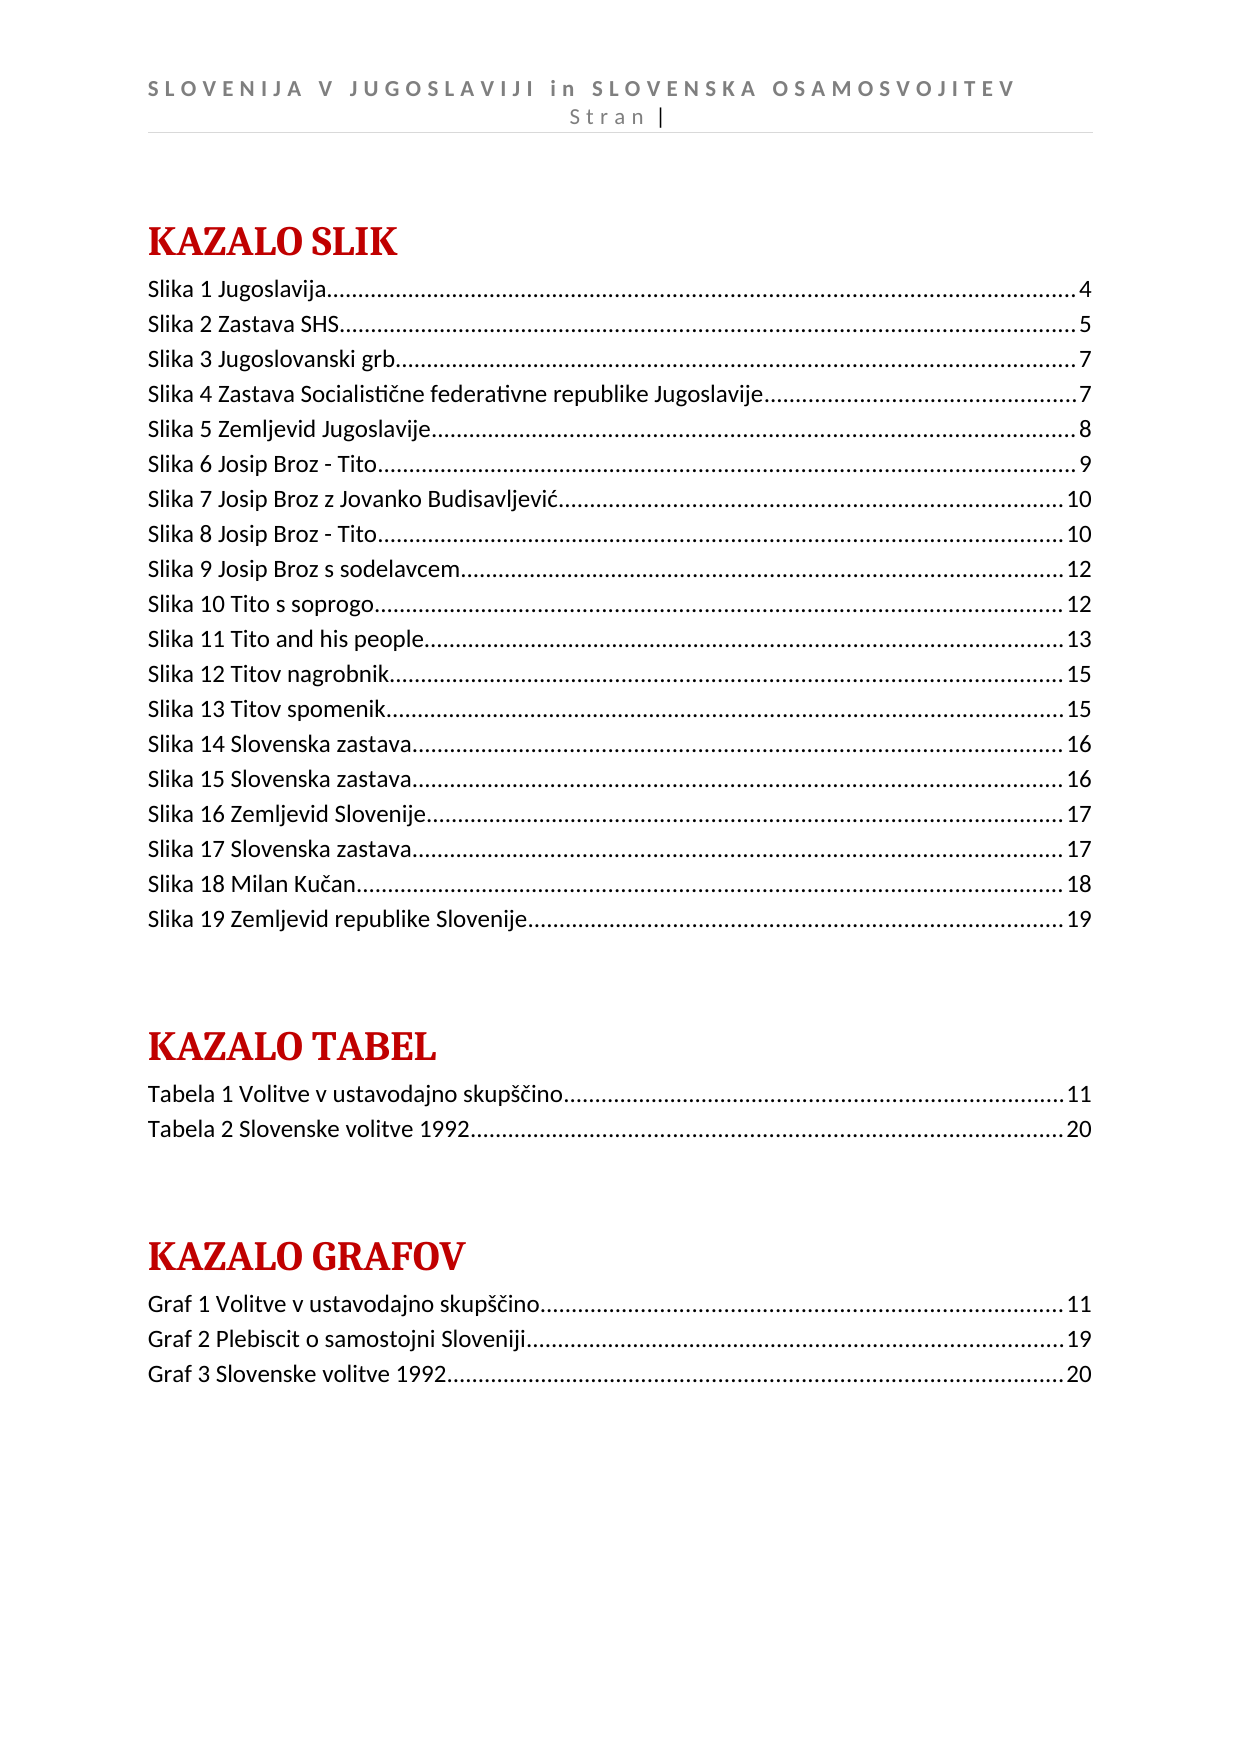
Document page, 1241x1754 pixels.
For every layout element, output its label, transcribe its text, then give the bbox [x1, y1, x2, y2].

subtitle KAZALO TABEL [148, 1023, 1093, 1071]
text Slika 19 Zemljevid republike Slovenije 19 [148, 903, 1093, 933]
text Slika 7 Josip Broz z Jovanko Budisavljević 10 [148, 483, 1093, 513]
text Graf 3 Slovenske volitve 1992 20 [148, 1358, 1093, 1389]
text Slika 5 Zemljevid Jugoslavije 8 [148, 413, 1093, 443]
text Slika 6 Josip Broz - Tito 9 [148, 448, 1093, 478]
text Tabela 2 Slovenske volitve 1992 20 [148, 1113, 1093, 1144]
text Slika 4 Zastava Socialistične federativne republike Jugoslavije 7 [148, 378, 1093, 408]
text Slika 15 Slovenska zastava 16 [148, 763, 1093, 793]
text Slika 13 Titov spomenik 15 [148, 693, 1093, 723]
text Slika 14 Slovenska zastava 16 [148, 728, 1093, 758]
text Slika 17 Slovenska zastava 17 [148, 833, 1093, 863]
text Slika 18 Milan Kučan 18 [148, 868, 1093, 898]
text Slika 12 Titov nagrobnik 15 [148, 658, 1093, 688]
subtitle KAZALO SLIK [148, 218, 1093, 266]
subtitle KAZALO GRAFOV [148, 1233, 1093, 1281]
text Tabela 1 Volitve v ustavodajno skupščino 11 [148, 1078, 1093, 1109]
text Graf 1 Volitve v ustavodajno skupščino 11 [148, 1288, 1093, 1319]
text Slika 9 Josip Broz s sodelavcem 12 [148, 553, 1093, 583]
text Slika 1 Jugoslavija 4 [148, 273, 1093, 303]
text Slika 11 Tito and his people 13 [148, 623, 1093, 653]
text Slika 2 Zastava SHS 5 [148, 308, 1093, 338]
text Slika 3 Jugoslovanski grb 7 [148, 343, 1093, 373]
text Slika 10 Tito s soprogo 12 [148, 588, 1093, 618]
text Slika 16 Zemljevid Slovenije 17 [148, 798, 1093, 828]
text Slika 8 Josip Broz - Tito 10 [148, 518, 1093, 548]
text Graf 2 Plebiscit o samostojni Sloveniji 19 [148, 1323, 1093, 1354]
